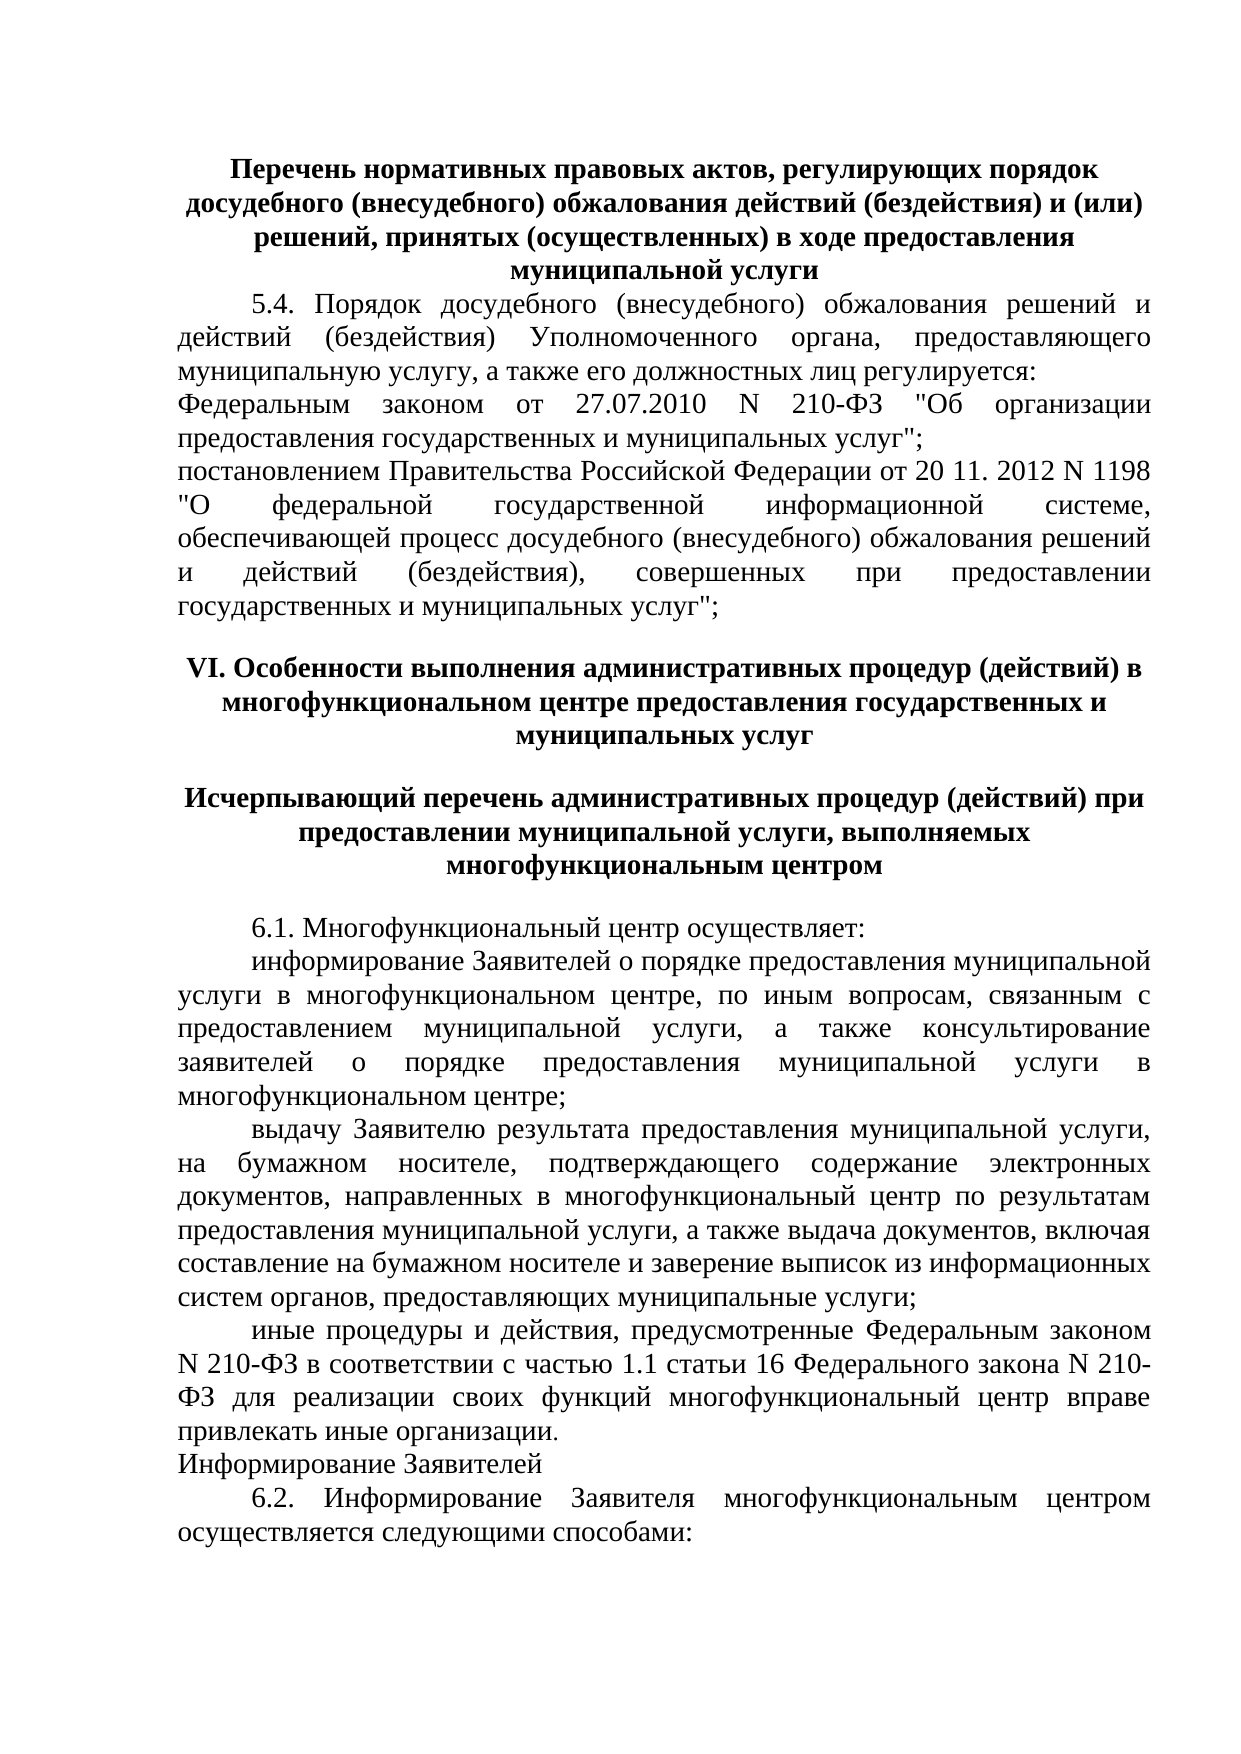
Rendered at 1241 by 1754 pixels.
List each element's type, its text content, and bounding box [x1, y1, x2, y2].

text выдачу Заявителю результата предоставления муниципальной услуги, на бумажном носителе, подтверждающего содержание электронных документов, направленных в многофункциональный центр по результатам предоставления муниципальной услуги, а также выдача документов, включая составление на бумажном носителе и заверение выписок из информационных систем органов, предоставляющих муниципальные услуги; [177, 1111, 1152, 1312]
text VI. Особенности выполнения административных процедур (действий) в многофункциональном центре предоставления государственных и муниципальных услуг [177, 650, 1152, 751]
text 6.1. Многофункциональный центр осуществляет: [177, 910, 1152, 943]
text 5.4. Порядок досудебного (внесудебного) обжалования решений и действий (бездействия) Уполномоченного органа, предоставляющего муниципальную услугу, а также его должностных лиц регулируется: [177, 286, 1152, 386]
text Перечень нормативных правовых актов, регулирующих порядок досудебного (внесудебного) обжалования действий (бездействия) и (или) решений, принятых (осуществленных) в ходе предоставления муниципальной услуги [177, 152, 1152, 286]
text иные процедуры и действия, предусмотренные Федеральным законом N 210-ФЗ в соответствии с частью 1.1 статьи 16 Федерального закона N 210-ФЗ для реализации своих функций многофункциональный центр вправе привлекать иные организации. [177, 1312, 1152, 1447]
text постановлением Правительства Российской Федерации от 20 11. 2012 N 1198 "О федеральной государственной информационной системе, обеспечивающей процесс досудебного (внесудебного) обжалования решений и действий (бездействия), совершенных при предоставлении государственных и муниципальных услуг"; [177, 453, 1152, 621]
text Исчерпывающий перечень административных процедур (действий) при предоставлении муниципальной услуги, выполняемых многофункциональным центром [177, 780, 1152, 881]
text 6.2. Информирование Заявителя многофункциональным центром осуществляется следующими способами: [177, 1480, 1152, 1547]
text Информирование Заявителей [177, 1447, 1152, 1480]
text информирование Заявителей о порядке предоставления муниципальной услуги в многофункциональном центре, по иным вопросам, связанным с предоставлением муниципальной услуги, а также консультирование заявителей о порядке предоставления муниципальной услуги в многофункциональном центре; [177, 943, 1152, 1111]
text Федеральным законом от 27.07.2010 N 210-ФЗ "Об организации предоставления государственных и муниципальных услуг"; [177, 386, 1152, 453]
